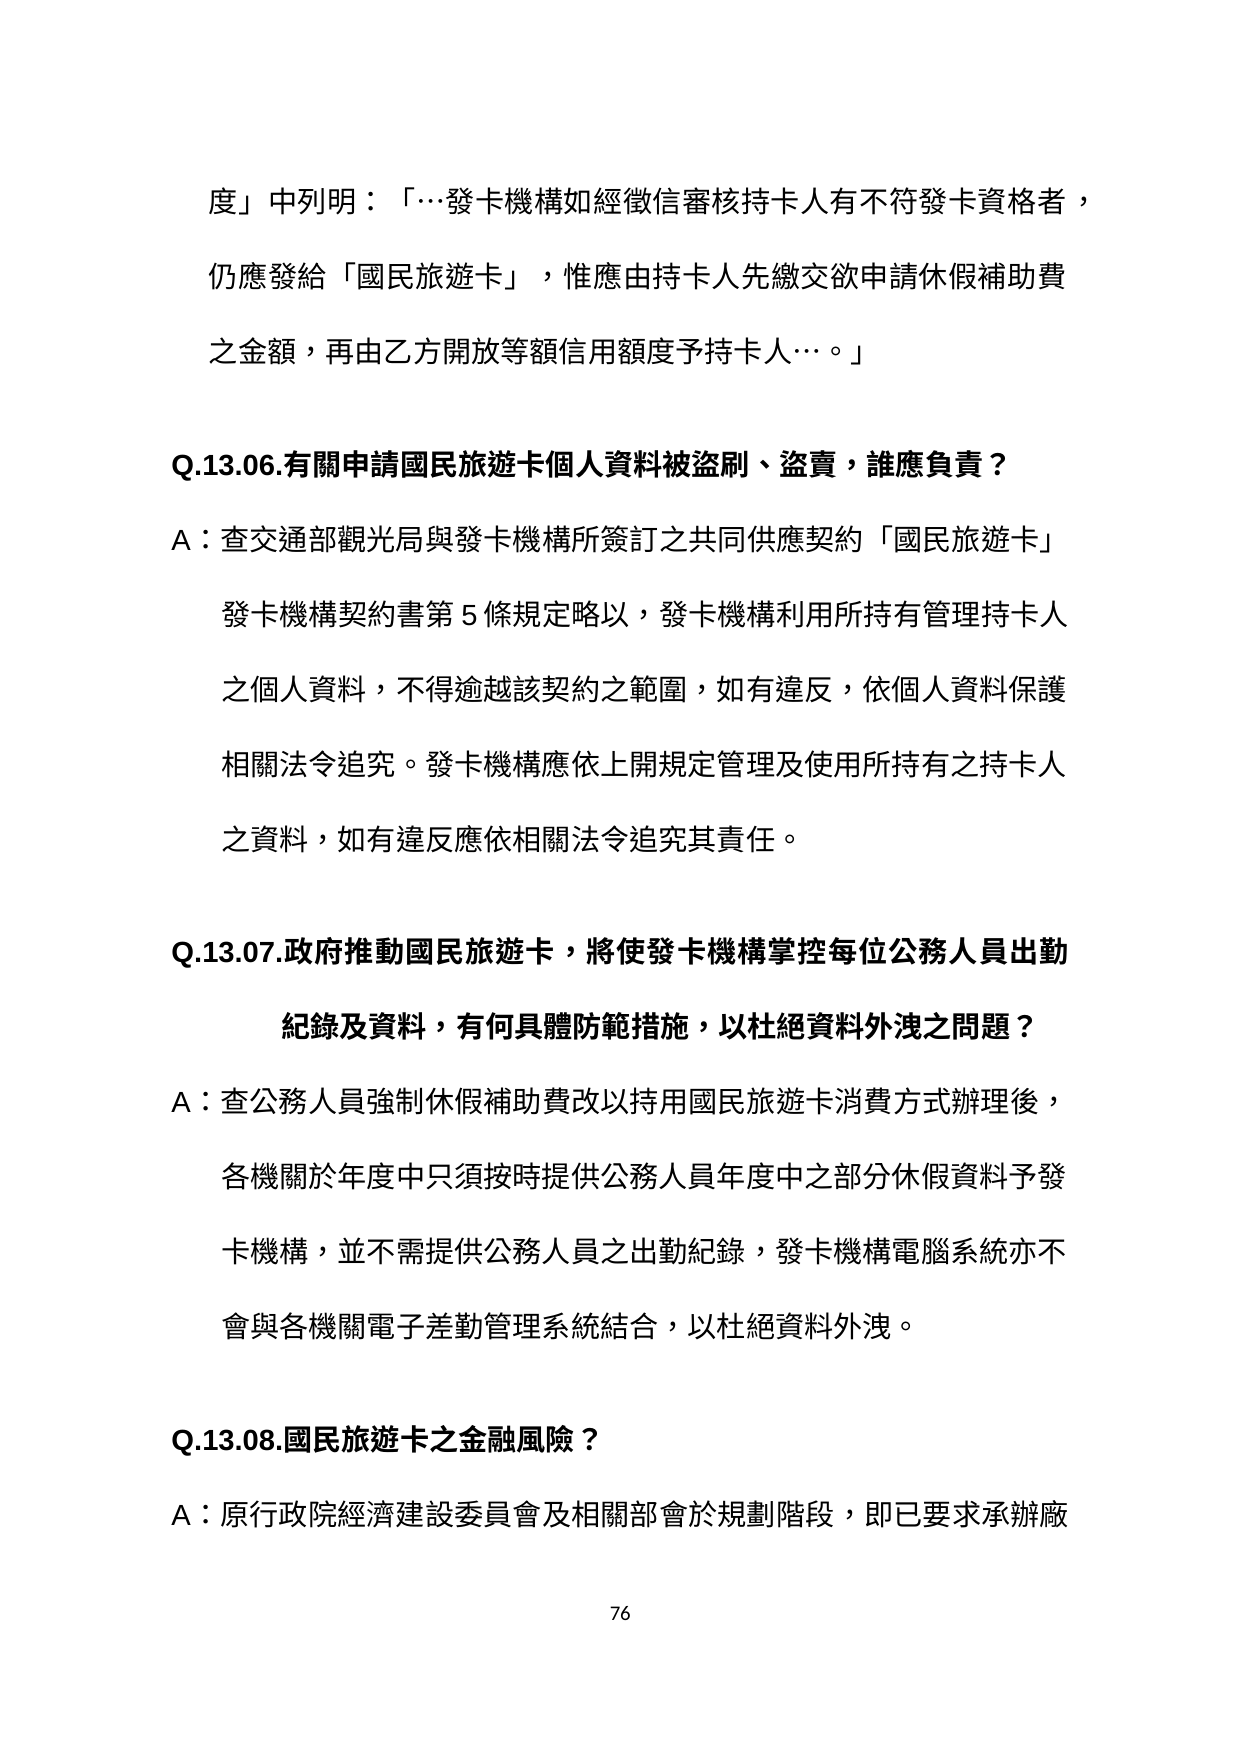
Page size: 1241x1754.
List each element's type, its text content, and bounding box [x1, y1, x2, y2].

text Q.13.07.政府推動國民旅遊卡，將使發卡機構掌控每位公務人員出勤紀錄及資料，有何具體防範措施，以杜絕資料外洩之問題？ [171, 912, 1069, 1062]
text Q.13.06.有關申請國民旅遊卡個人資料被盜刷、盜賣，誰應負責？ [171, 425, 1069, 500]
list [171, 162, 1069, 387]
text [171, 1475, 1069, 1550]
text A：查交通部觀光局與發卡機構所簽訂之共同供應契約「國民旅遊卡」發卡機構契約書第5條規定略以，發卡機構利用所持有管理持卡人之個人資料，不得逾越該契約之範圍，如有違反，依個人資料保護相關法令追究。發卡機構應依上開規定管理及使用所持有之持卡人之資料，如有違反應依相關法令追究其責任。 [171, 500, 1069, 875]
text A：查公務人員強制休假補助費改以持用國民旅遊卡消費方式辦理後，各機關於年度中只須按時提供公務人員年度中之部分休假資料予發卡機構，並不需提供公務人員之出勤紀錄，發卡機構電腦系統亦不會與各機關電子差勤管理系統結合，以杜絕資料外洩。 [171, 1062, 1069, 1362]
text Q.13.08.國民旅遊卡之金融風險？ [171, 1400, 1069, 1475]
